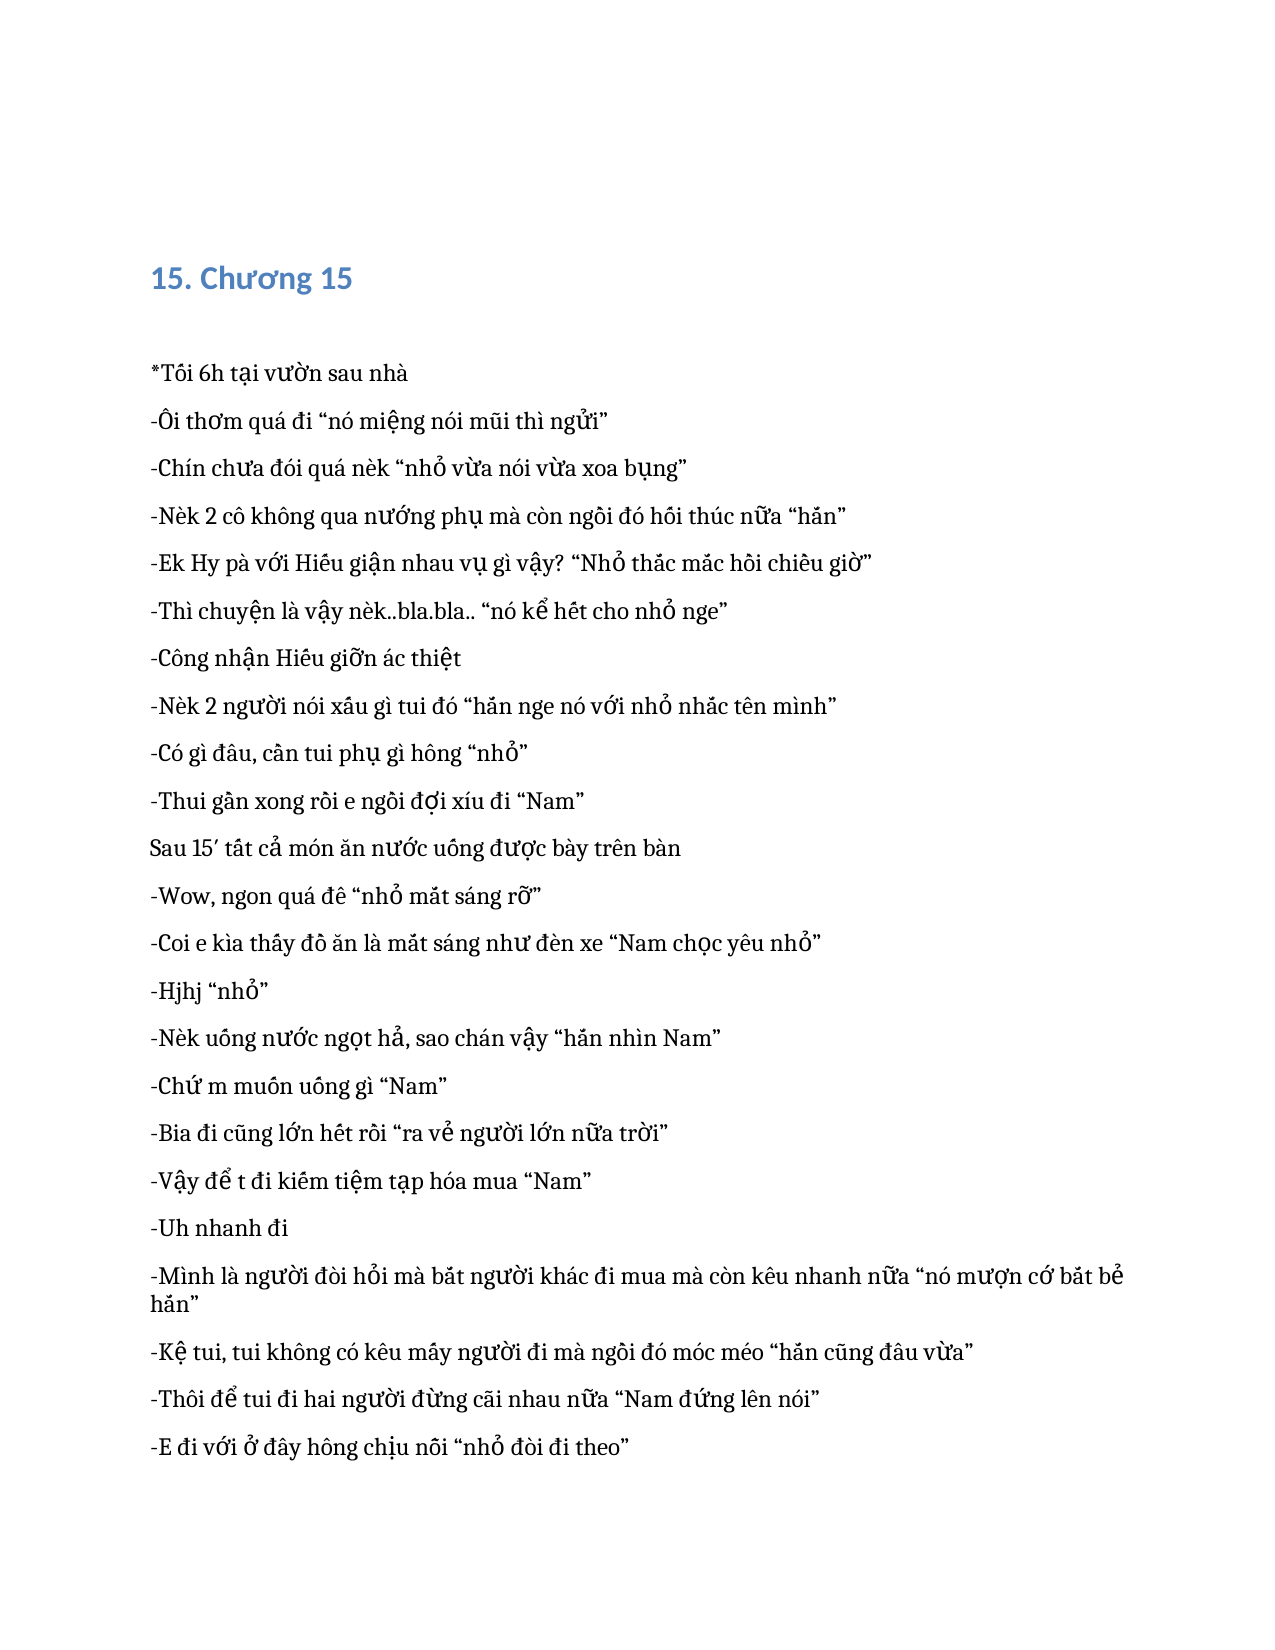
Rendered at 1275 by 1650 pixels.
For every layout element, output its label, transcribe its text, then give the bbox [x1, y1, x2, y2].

text -Nèk 2 người nói xấu gì tui đó “hắn nge nó với nhỏ nhắc tên mình” [150, 692, 1125, 720]
text -Coi e kìa thấy đồ ăn là mắt sáng như đèn xe “Nam chọc yêu nhỏ” [150, 929, 1125, 958]
text -Hjhj “nhỏ” [150, 977, 1125, 1005]
text -Nèk 2 cô không qua nướng phụ mà còn ngồi đó hối thúc nữa “hắn” [150, 502, 1125, 530]
text -Thì chuyện là vậy nèk..bla.bla.. “nó kể hết cho nhỏ nge” [150, 597, 1125, 625]
text Sau 15′ tất cả món ăn nước uống được bày trên bàn [150, 834, 1125, 863]
text -Thui gần xong rồi e ngồi đợi xíu đi “Nam” [150, 787, 1125, 815]
text -Nèk uống nước ngọt hả, sao chán vậy “hắn nhìn Nam” [150, 1024, 1125, 1053]
text -Có gì đâu, cần tui phụ gì hông “nhỏ” [150, 739, 1125, 768]
text -Wow, ngon quá đê “nhỏ mắt sáng rỡ” [150, 882, 1125, 910]
text -Ôi thơm quá đi “nó miệng nói mũi thì ngửi” [150, 407, 1125, 435]
text -Uh nhanh đi [150, 1214, 1125, 1243]
text -Mình là người đòi hỏi mà bắt người khác đi mua mà còn kêu nhanh nữa “nó mượn cớ bắt bẻ hắn” [150, 1262, 1125, 1319]
text -Thôi để tui đi hai người đừng cãi nhau nữa “Nam đứng lên nói” [150, 1385, 1125, 1414]
text -Công nhận Hiếu giỡn ác thiệt [150, 644, 1125, 673]
text -Vậy để t đi kiếm tiệm tạp hóa mua “Nam” [150, 1167, 1125, 1195]
text -Chứ m muốn uống gì “Nam” [150, 1072, 1125, 1100]
text -Bia đi cũng lớn hết rồi “ra vẻ người lớn nữa trời” [150, 1119, 1125, 1148]
text -Ek Hy pà với Hiếu giận nhau vụ gì vậy? “Nhỏ thắc mắc hồi chiều giờ” [150, 549, 1125, 578]
subtitle 15. Chương 15 [150, 257, 1125, 298]
text -Kệ tui, tui không có kêu mấy người đi mà ngồi đó móc méo “hắn cũng đâu vừa” [150, 1338, 1125, 1367]
text *Tối 6h tại vườn sau nhà [150, 302, 1125, 388]
text -E đi với ở đây hông chịu nỗi “nhỏ đòi đi theo” [150, 1433, 1125, 1462]
text -Chín chưa đói quá nèk “nhỏ vừa nói vừa xoa bụng” [150, 454, 1125, 483]
